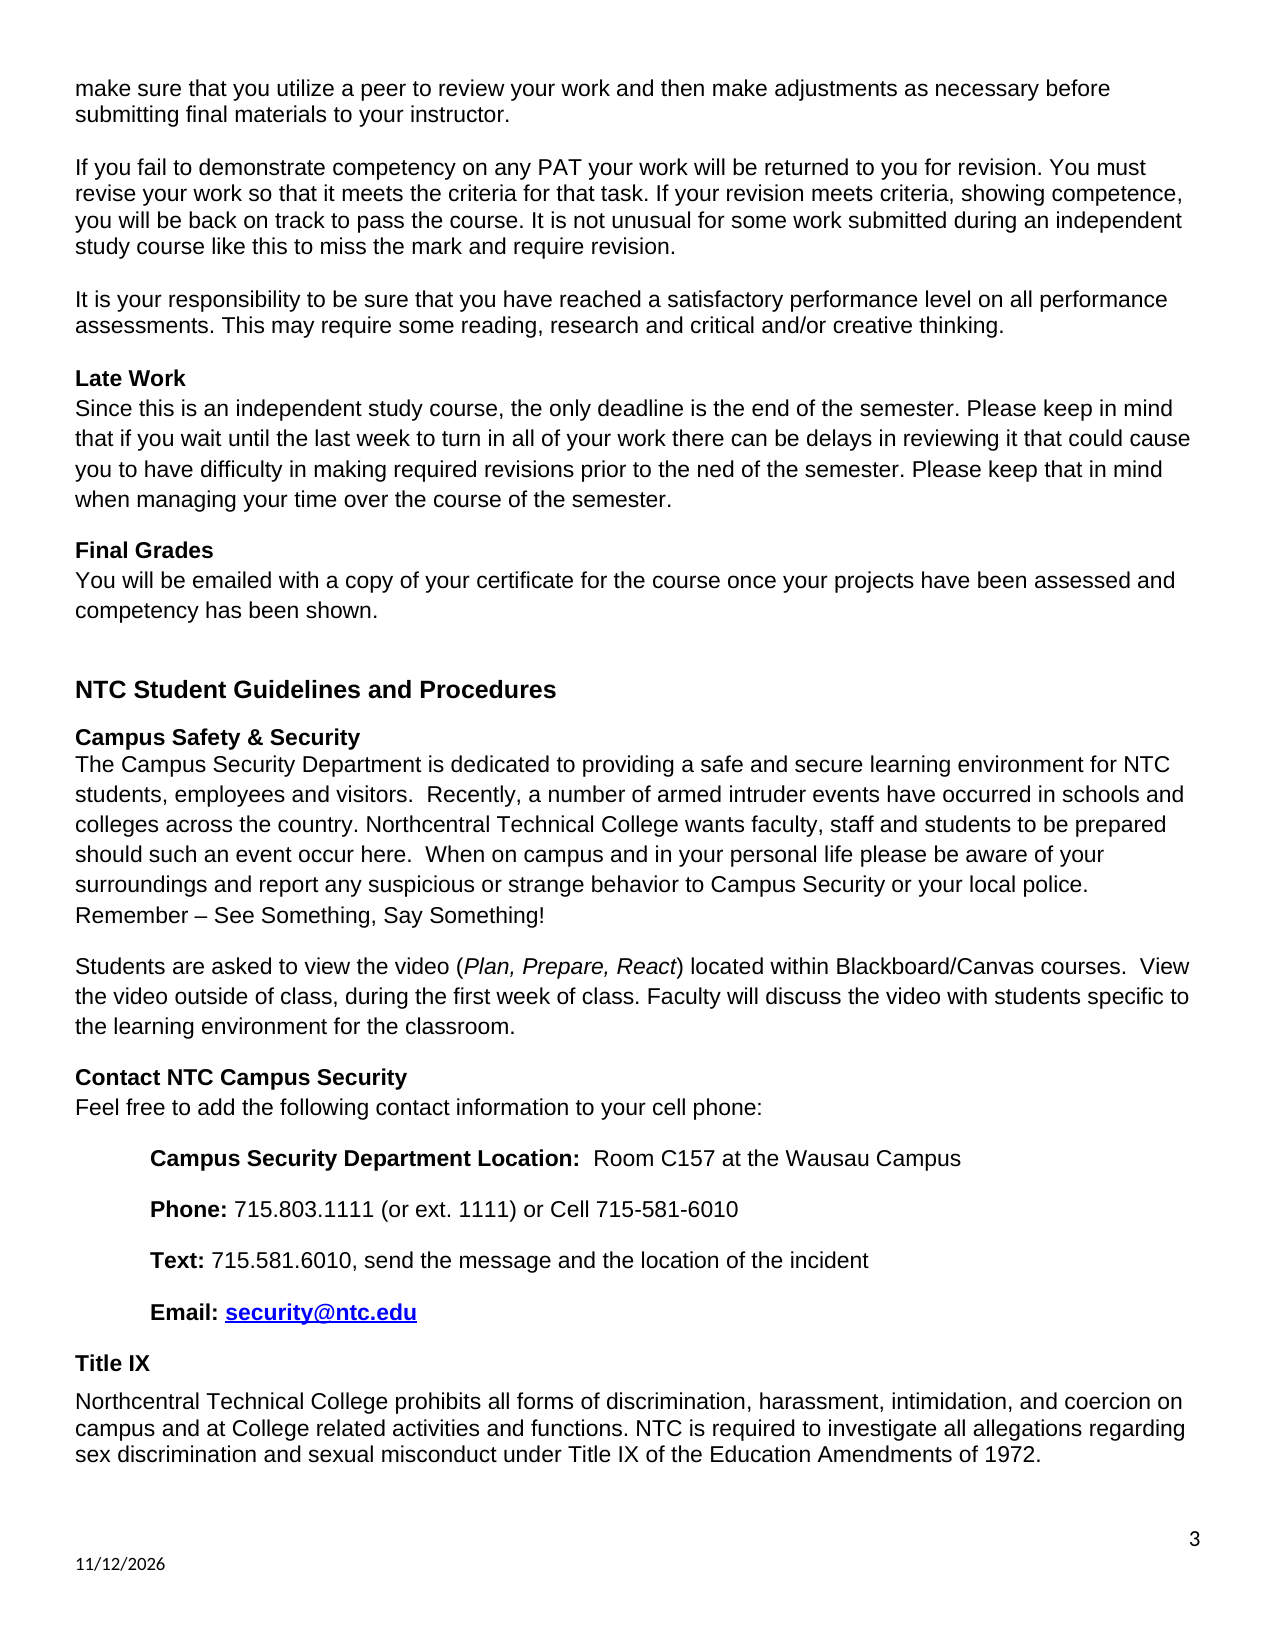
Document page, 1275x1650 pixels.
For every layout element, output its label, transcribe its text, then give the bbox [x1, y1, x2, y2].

text Final Grades You will be emailed with a copy of your certificate for the course once your projects have been assessed and competency has been shown. [75, 537, 1200, 623]
text Phone: 715.803.1111 (or ext. 1111) or Cell 715-581-6010 [150, 1196, 1200, 1223]
text NTC Student Guidelines and Procedures [75, 674, 1200, 703]
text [75, 75, 1200, 128]
text Campus Safety & Security [75, 724, 1200, 751]
text Text: 715.581.6010, send the message and the location of the incident [150, 1247, 1200, 1274]
text Title IX [75, 1349, 1200, 1376]
text If you fail to demonstrate competency on any PAT your work will be returned to you for revision. You must revise your work so that it meets the criteria for that task. If your revision meets criteria, showing competence, you will be back on track to pass the course. It is not unusual for some work submitted during an independent study course like this to miss the mark and require revision. [75, 154, 1200, 259]
text Feel free to add the following contact information to your cell phone: [75, 1094, 1200, 1121]
text The Campus Security Department is dedicated to providing a safe and secure learning environment for NTC students, employees and visitors. Recently, a number of armed intruder events have occurred in schools and colleges across the country. Northcentral Technical College wants faculty, staff and students to be prepared should such an event occur here. When on campus and in your personal life please be aware of your surroundings and report any suspicious or strange behavior to Campus Security or your local police. Remember – See Something, Say Something! [75, 751, 1200, 928]
text Email: security@ntc.edu [150, 1298, 1200, 1325]
text Northcentral Technical College prohibits all forms of discrimination, harassment, intimidation, and coercion on campus and at College related activities and functions. NTC is required to investigate all allegations regarding sex discrimination and sexual misconduct under Title IX of the Education Amendments of 1972. [75, 1388, 1200, 1467]
text Contact NTC Campus Security [75, 1064, 1200, 1090]
text Students are asked to view the video (Plan, Prepare, React) located within Blackboard/Canvas courses. View the video outside of class, during the first week of class. Faculty will discuss the video with students specific to the learning environment for the classroom. [75, 953, 1200, 1039]
text Campus Security Department Location: Room C157 at the Wausau Campus [150, 1145, 1200, 1172]
text Late Work Since this is an independent study course, the only deadline is the end of the semester. Please keep in mind that if you wait until the last week to turn in all of your work there can be delays in reviewing it that could cause you to have difficulty in making required revisions prior to the ned of the semester. Please keep that in mind when managing your time over the course of the semester. [75, 365, 1200, 512]
text It is your responsibility to be sure that you have reached a satisfactory performance level on all performance assessments. This may require some reading, research and critical and/or creative thinking. [75, 286, 1200, 338]
